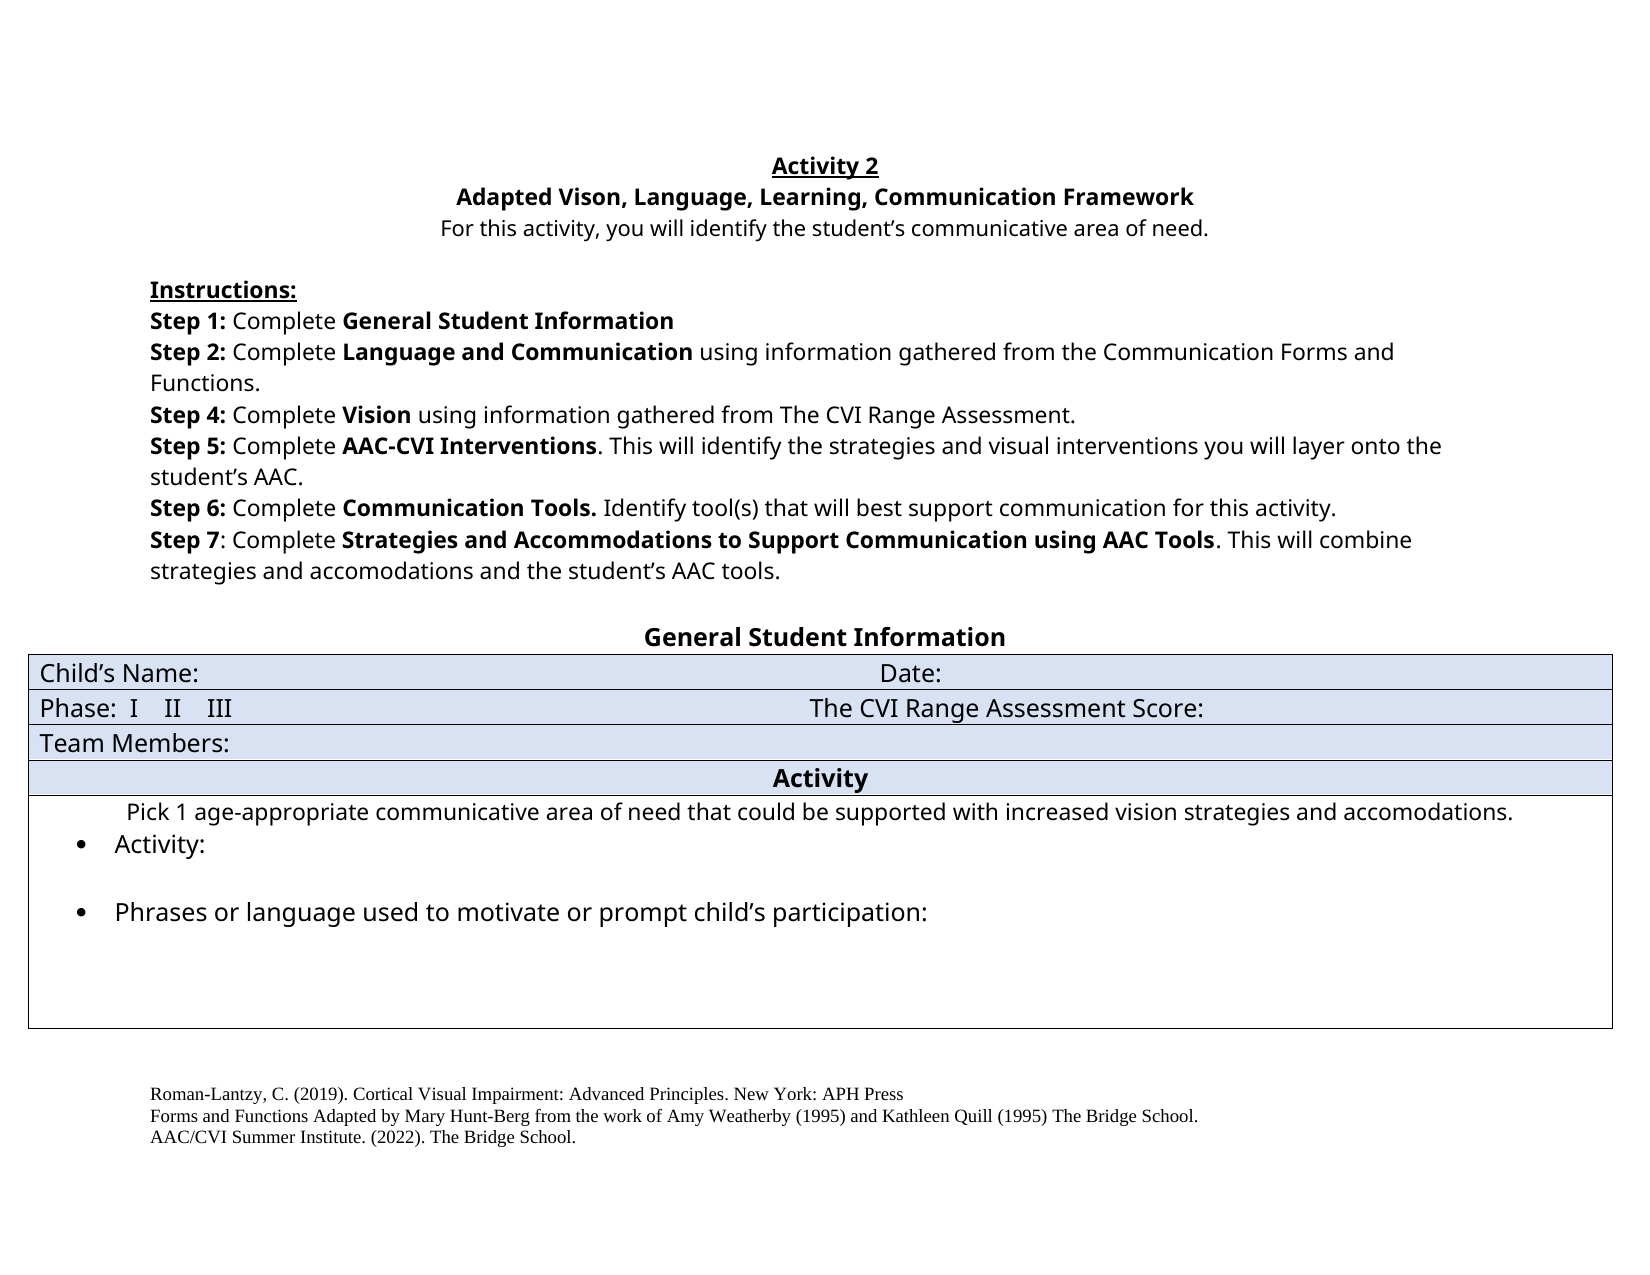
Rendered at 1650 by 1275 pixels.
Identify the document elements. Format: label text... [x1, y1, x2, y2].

text Step 4: Complete Vision using information gathered from The CVI Range Assessment. [150, 398, 1500, 430]
text General Student Information [150, 620, 1500, 654]
text Step 1: Complete General Student Information [150, 305, 1500, 336]
text Step 5: Complete AAC-CVI Interventions. This will identify the strategies and visual interventions you will layer onto the student’s AAC. [150, 430, 1500, 492]
text For this activity, you will identify the student’s communicative area of need. [150, 212, 1500, 242]
text Step 2: Complete Language and Communication using information gathered from the Communication Forms and Functions. [150, 336, 1500, 398]
table_header Child’s Name: Date: [29, 655, 1612, 689]
table_cell Phase: I II III The CVI Range Assessment Score: [29, 690, 1612, 724]
table_cell Activity [29, 761, 1612, 794]
text Adapted Vison, Language, Learning, Communication Framework [150, 181, 1500, 212]
text Activity 2 [150, 150, 1500, 181]
text Step 6: Complete Communication Tools. Identify tool(s) that will best support communication for this activity. [150, 492, 1500, 523]
table_cell Pick 1 age-appropriate communicative area of need that could be supported with increased vision strategies and accomodations. Activity: Phrases or language used to motivate or prompt child’s participation: [29, 796, 1612, 1028]
text Step 7: Complete Strategies and Accommodations to Support Communication using AAC Tools. This will combine strategies and accomodations and the student’s AAC tools. [150, 523, 1500, 586]
table_cell Team Members: [29, 725, 1612, 759]
text Instructions: [150, 273, 1500, 305]
